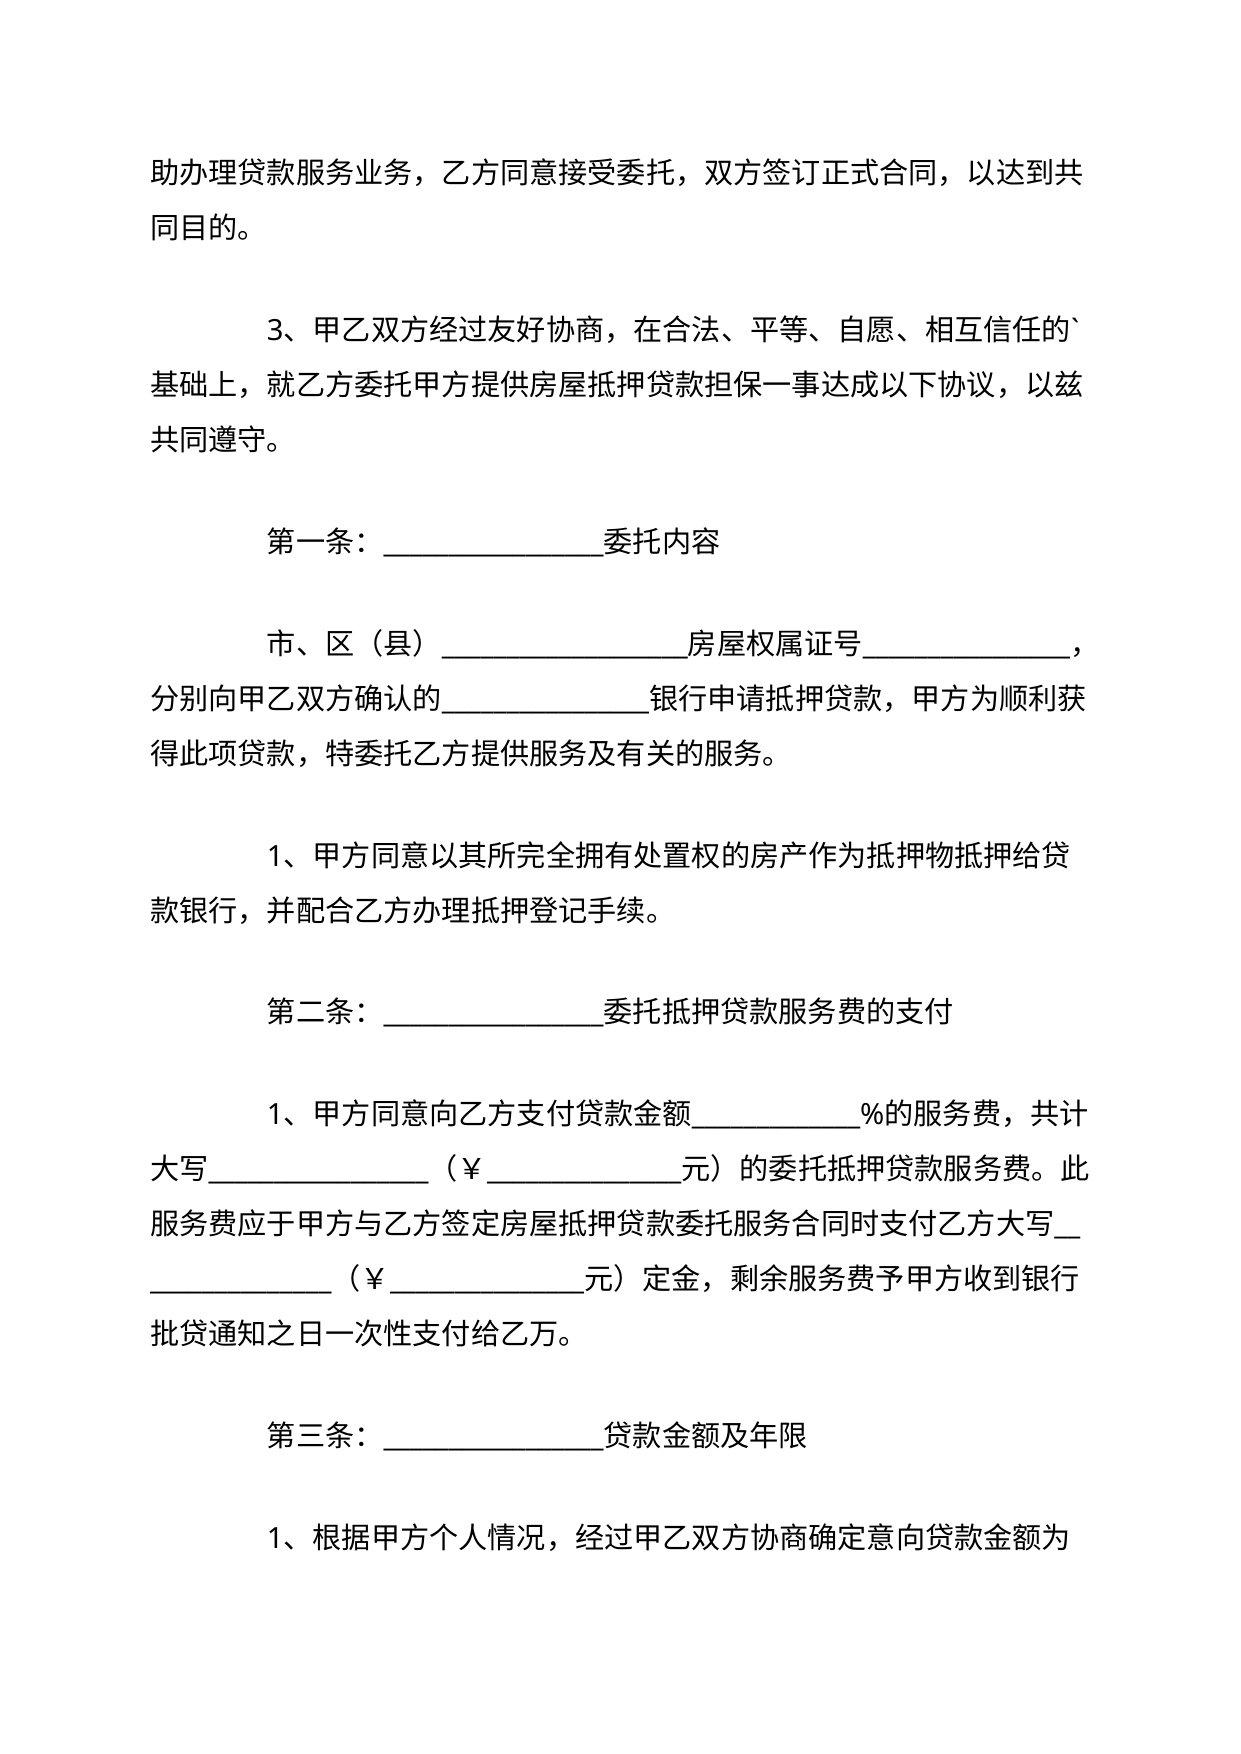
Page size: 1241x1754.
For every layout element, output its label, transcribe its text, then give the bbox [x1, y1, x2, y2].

text 1、甲方同意向乙方支付贷款金额_____________%的服务费，共计大写_________________（￥_______________元）的委托抵押贷款服务费。此服务费应于甲方与乙方签定房屋抵押贷款委托服务合同时支付乙方大写________________（￥_______________元）定金，剩余服务费予甲方收到银行批贷通知之日一次性支付给乙万。 [150, 1091, 1090, 1353]
text 市、区（县）___________________房屋权属证号________________，分别向甲乙双方确认的________________银行申请抵押贷款，甲方为顺利获得此项贷款，特委托乙方提供服务及有关的服务。 [150, 620, 1090, 773]
text 第一条：_________________委托内容 [150, 518, 1090, 561]
text 3、甲乙双方经过友好协商，在合法、平等、自愿、相互信任的`基础上，就乙方委托甲方提供房屋抵押贷款担保一事达成以下协议，以兹共同遵守。 [150, 307, 1090, 459]
text 1、甲方同意以其所完全拥有处置权的房产作为抵押物抵押给贷款银行，并配合乙方办理抵押登记手续。 [150, 832, 1090, 929]
text 第三条：_________________贷款金额及年限 [150, 1413, 1090, 1455]
text 第二条：_________________委托抵押贷款服务费的支付 [150, 989, 1090, 1031]
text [150, 1514, 1090, 1557]
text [150, 150, 1090, 247]
